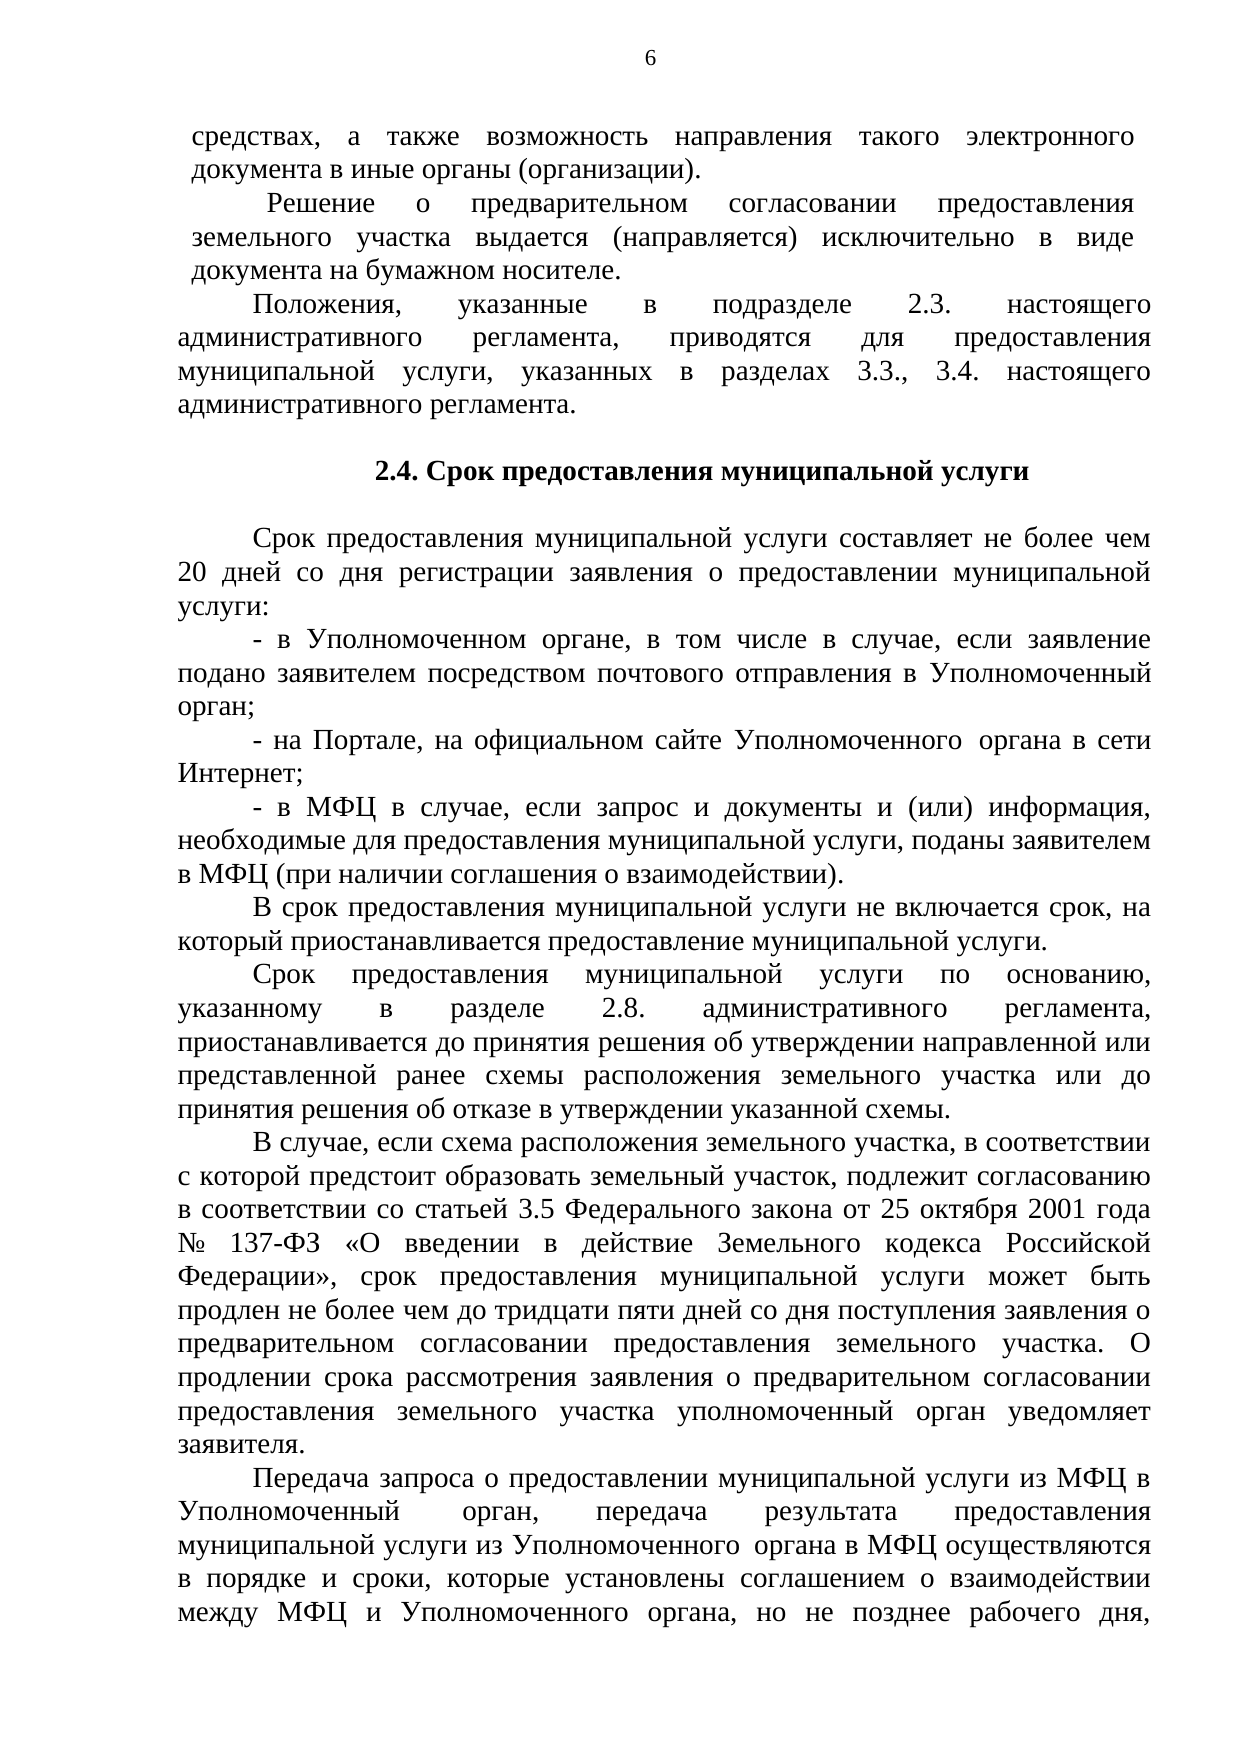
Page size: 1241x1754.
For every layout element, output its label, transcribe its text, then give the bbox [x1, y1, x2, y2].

subtitle 2.4. Срок предоставления муниципальной услуги [177, 453, 1152, 487]
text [177, 1460, 1152, 1627]
text Срок предоставления муниципальной услуги составляет не более чем 20 дней со дня регистрации заявления о предоставлении муниципальной услуги: [177, 521, 1152, 621]
text В случае, если схема расположения земельного участка, в соответствии с которой предстоит образовать земельный участок, подлежит согласованию в соответствии со статьей 3.5 Федерального закона от 25 октября 2001 года № 137-ФЗ «О введении в действие Земельного кодекса Российской Федерации», срок предоставления муниципальной услуги может быть продлен не более чем до тридцати пяти дней со дня поступления заявления о предварительном согласовании предоставления земельного участка. О продлении срока рассмотрения заявления о предварительном согласовании предоставления земельного участка уполномоченный орган уведомляет заявителя. [177, 1124, 1152, 1460]
text - в МФЦ в случае, если запрос и документы и (или) информация, необходимые для предоставления муниципальной услуги, поданы заявителем в МФЦ (при наличии соглашения о взаимодействии). [177, 789, 1152, 889]
text - в Уполномоченном органе, в том числе в случае, если заявление подано заявителем посредством почтового отправления в Уполномоченный орган; [177, 621, 1152, 722]
text Срок предоставления муниципальной услуги по основанию, указанному в разделе 2.8. административного регламента, приостанавливается до принятия решения об утверждении направленной или представленной ранее схемы расположения земельного участка или до принятия решения об отказе в утверждении указанной схемы. [177, 957, 1152, 1124]
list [191, 118, 1135, 185]
list Положения, указанные в подразделе 2.3. настоящего административного регламента, приводятся для предоставления муниципальной услуги, указанных в разделах 3.3., 3.4. настоящего административного регламента. [177, 286, 1152, 420]
text - на Портале, на официальном сайте Уполномоченного органа в сети Интернет; [177, 722, 1152, 789]
text В срок предоставления муниципальной услуги не включается срок, на который приостанавливается предоставление муниципальной услуги. [177, 889, 1152, 957]
list Решение о предварительном согласовании предоставления земельного участка выдается (направляется) исключительно в виде документа на бумажном носителе. [191, 185, 1135, 286]
